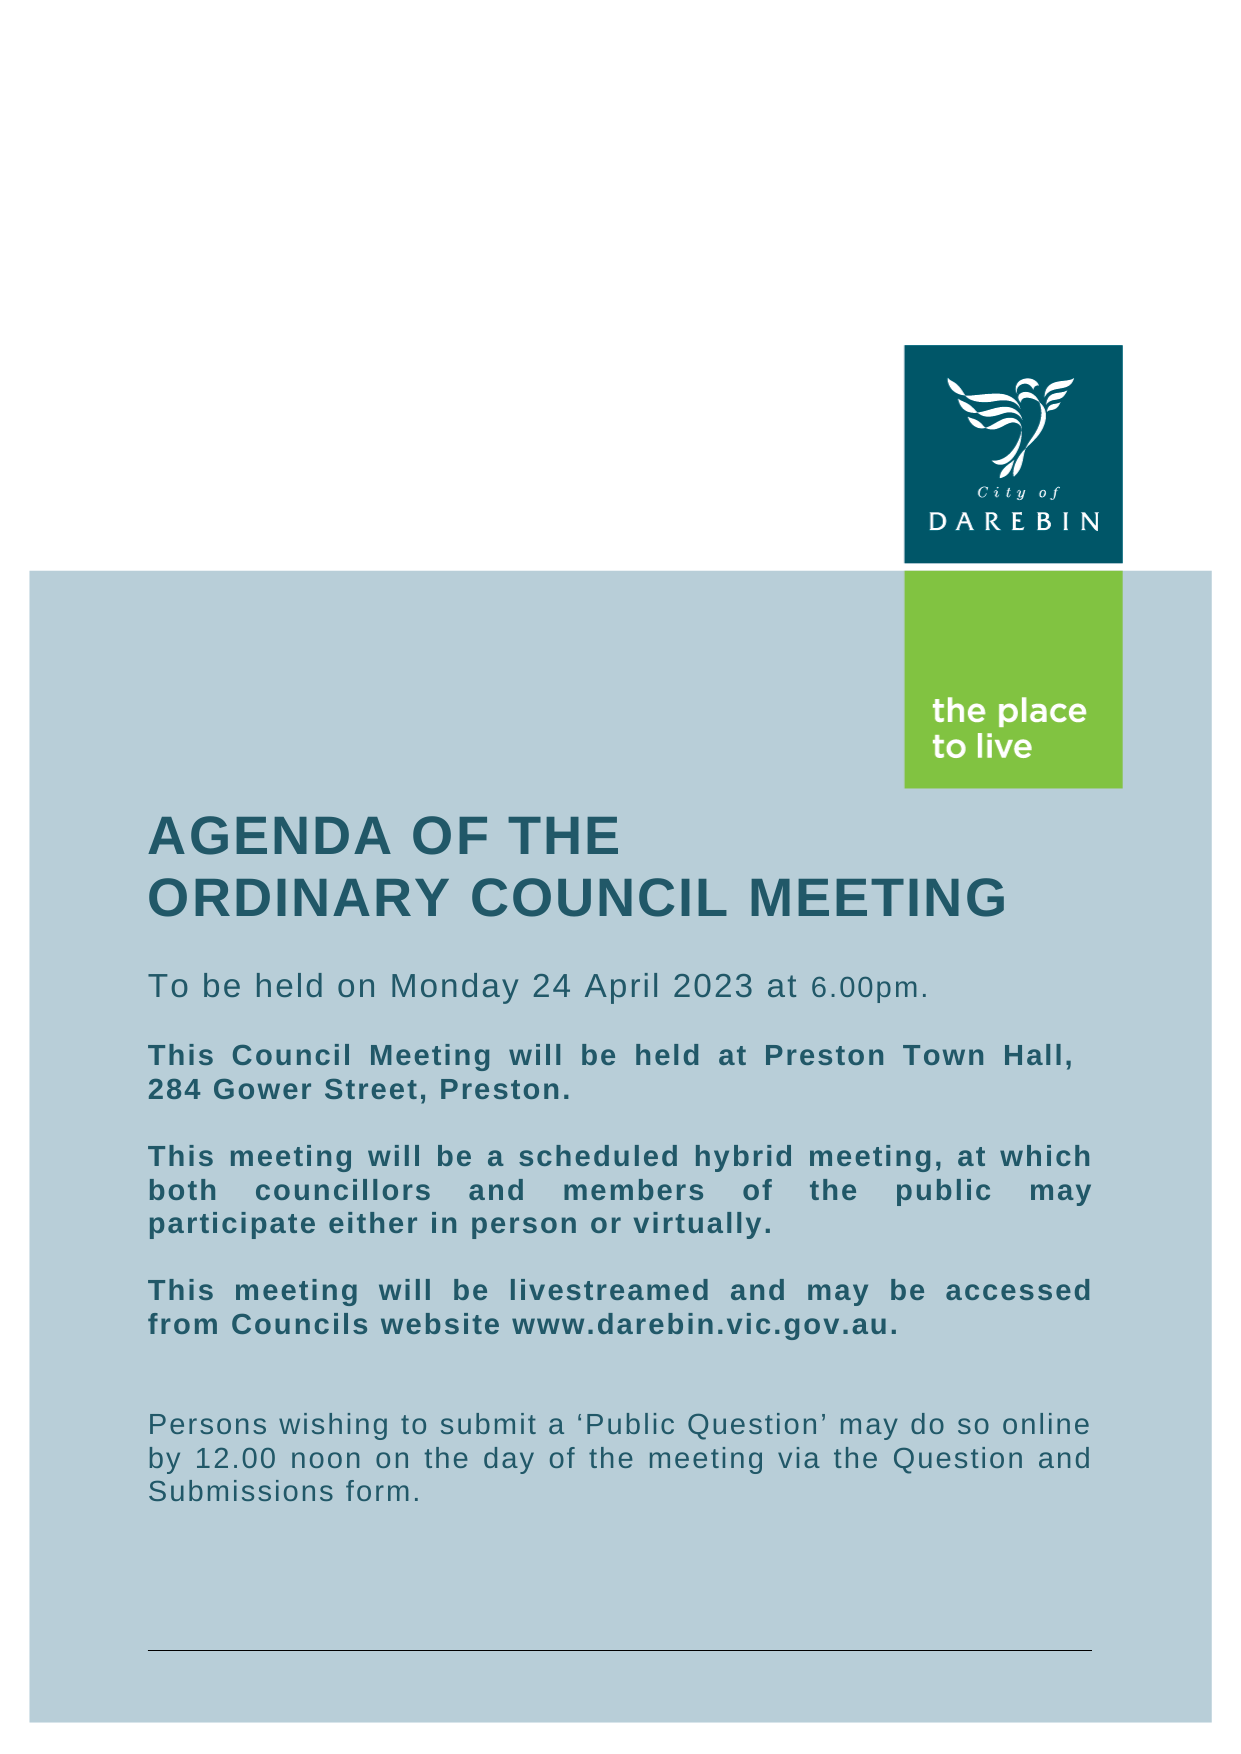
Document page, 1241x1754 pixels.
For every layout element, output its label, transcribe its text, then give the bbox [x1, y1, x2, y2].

text This meeting will be a scheduled hybrid meeting, at which both councillors and members of the public may participate either in person or virtually. [148, 1139, 1092, 1239]
picture [0, 345, 1241, 1752]
text This meeting will be livestreamed and may be accessed from Councils website www.darebin.vic.gov.au. [148, 1273, 1092, 1340]
text Persons wishing to submit a ‘Public Question’ may do so online by 12.00 noon on the day of the meeting via the Question and Submissions form. [148, 1407, 1092, 1508]
text Ordinary Council Meeting [148, 866, 1092, 928]
text To be held on Monday 24 April 2023 at 6.00pm. [148, 966, 1092, 1005]
text This Council Meeting will be held at Preston Town Hall, 284 Gower Street, Preston. [148, 1038, 1092, 1105]
text AGENDA of the [148, 803, 1092, 866]
